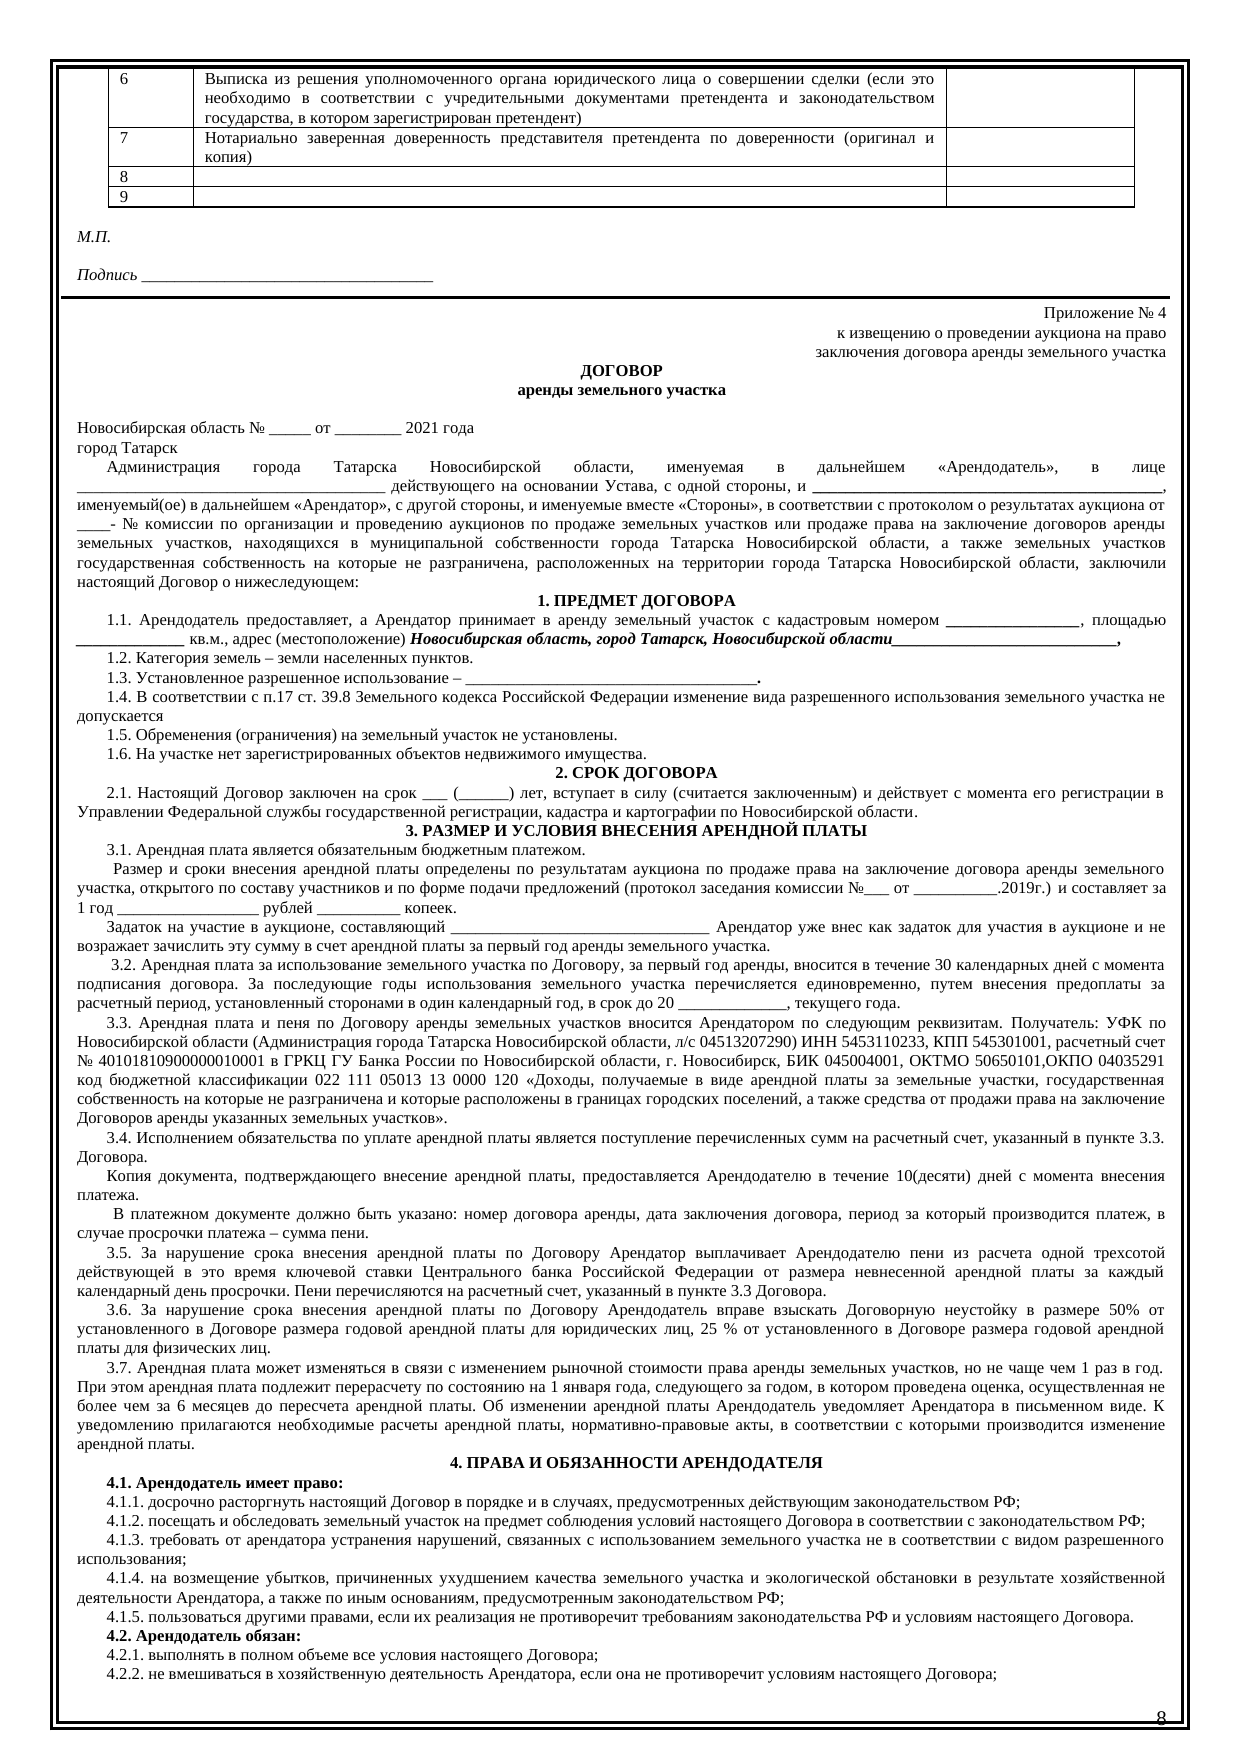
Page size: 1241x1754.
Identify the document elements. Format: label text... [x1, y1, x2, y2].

text Размер и сроки внесения арендной платы определены по результатам аукциона по продаже права на заключение договора аренды земельного участка, открытого по составу участников и по форме подачи предложений (протокол заседания комиссии №___ от __________.2019г.) и составляет за 1 год _________________ рублей __________ копеек. [77, 859, 1166, 917]
text 3. РАЗМЕР И УСЛОВИЯ ВНЕСЕНИЯ АРЕНДНОЙ ПЛАТЫ [77, 821, 1166, 840]
text аренды земельного участка [77, 380, 1166, 399]
table_cell Выписка из решения уполномоченного органа юридического лица о совершении сделки (если это необходимо в соответствии с учредительными документами претендента и законодательством государства, в котором зарегистрирован претендент) [194, 69, 946, 127]
table_cell [194, 167, 946, 186]
text 3.7. Арендная плата может изменяться в связи с изменением рыночной стоимости права аренды земельных участков, но не чаще чем 1 раз в год. При этом арендная плата подлежит перерасчету по состоянию на 1 января года, следующего за годом, в котором проведена оценка, осуществленная не более чем за 6 месяцев до пересчета арендной платы. Об изменении арендной платы Арендодатель уведомляет Арендатора в письменном виде. К уведомлению прилагаются необходимые расчеты арендной платы, нормативно-правовые акты, в соответствии с которыми производится изменение арендной платы. [77, 1357, 1166, 1453]
text 2.1. Настоящий Договор заключен на срок ___ (______) лет, вступает в силу (считается заключенным) и действует с момента его регистрации в Управлении Федеральной службы государственной регистрации, кадастра и картографии по Новосибирской области. [77, 782, 1166, 821]
text 3.4. Исполнением обязательства по уплате арендной платы является поступление перечисленных сумм на расчетный счет, указанный в пункте 3.3. Договора. [77, 1127, 1166, 1166]
table_cell [947, 167, 1134, 186]
text 3.2. Арендная плата за использование земельного участка по Договору, за первый год аренды, вносится в течение 30 календарных дней с момента подписания договора. За последующие годы использования земельного участка перечисляется единовременно, путем внесения предоплаты за расчетный период, установленный сторонами в один календарный год, в срок до 20 _____________, текущего года. [77, 955, 1166, 1012]
text 4. ПРАВА И ОБЯЗАННОСТИ АРЕНДОДАТЕЛЯ [77, 1453, 1166, 1472]
text 1.3. Установленное разрешенное использование – ___________________________________. [77, 667, 1166, 687]
text 1.6. На участке нет зарегистрированных объектов недвижимого имущества. [77, 744, 1166, 763]
text 4.1.4. на возмещение убытков, причиненных ухудшением качества земельного участка и экологической обстановки в результате хозяйственной деятельности Арендатора, а также по иным основаниям, предусмотренным законодательством РФ; [77, 1568, 1166, 1607]
text Администрация города Татарска Новосибирской области, именуемая в дальнейшем «Арендодатель», в лице _____________________________________ действующего на основании Устава, с одной стороны, и __________________________________________, именуемый(ое) в дальнейшем «Арендатор», с другой стороны, и именуемые вместе «Стороны», в соответствии с протоколом о результатах аукциона от ____- № комиссии по организации и проведению аукционов по продаже земельных участков или продаже права на заключение договоров аренды земельных участков, находящихся в муниципальной собственности города Татарска Новосибирской области, а также земельных участков государственная собственность на которые не разграничена, расположенных на территории города Татарска Новосибирской области, заключили настоящий Договор о нижеследующем: [77, 457, 1166, 591]
text 1.1. Арендодатель предоставляет, а Арендатор принимает в аренду земельный участок с кадастровым номером ________________, площадью _____________ кв.м., адрес (местоположение) Новосибирская область, город Татарск, Новосибирской области___________________________, [77, 610, 1166, 648]
text М.П. [77, 227, 1166, 246]
text 4.1.2. посещать и обследовать земельный участок на предмет соблюдения условий настоящего Договора в соответствии с законодательством РФ; [77, 1511, 1166, 1530]
text 4.2.1. выполнять в полном объеме все условия настоящего Договора; [77, 1645, 1166, 1664]
table_cell 9 [109, 187, 193, 206]
text 4.2.2. не вмешиваться в хозяйственную деятельность Арендатора, если она не противоречит условиям настоящего Договора; [77, 1664, 1166, 1683]
text Новосибирская область № _____ от ________ 2021 года [77, 418, 1166, 437]
text 3.5. За нарушение срока внесения арендной платы по Договору Арендатор выплачивает Арендодателю пени из расчета одной трехсотой действующей в это время ключевой ставки Центрального банка Российской Федерации от размера невнесенной арендной платы за каждый календарный день просрочки. Пени перечисляются на расчетный счет, указанный в пункте 3.3 Договора. [77, 1242, 1166, 1300]
text 1. ПРЕДМЕТ ДОГОВОРА [77, 591, 1166, 610]
text 1.5. Обременения (ограничения) на земельный участок не установлены. [77, 725, 1166, 744]
text 4.1.1. досрочно расторгнуть настоящий Договор в порядке и в случаях, предусмотренных действующим законодательством РФ; [77, 1492, 1166, 1511]
text В платежном документе должно быть указано: номер договора аренды, дата заключения договора, период за который производится платеж, в случае просрочки платежа – сумма пени. [77, 1204, 1166, 1242]
text 3.3. Арендная плата и пеня по Договору аренды земельных участков вносится Арендатором по следующим реквизитам. Получатель: УФК по Новосибирской области (Администрация города Татарска Новосибирской области, л/с 04513207290) ИНН 5453110233, КПП 545301001, расчетный счет № 40101810900000010001 в ГРКЦ ГУ Банка России по Новосибирской области, г. Новосибирск, БИК 045004001, ОКТМО 50650101,ОКПО 04035291 код бюджетной классификации 022 111 05013 13 0000 120 «Доходы, получаемые в виде арендной платы за земельные участки, государственная собственность на которые не разграничена и которые расположены в границах городских поселений, а также средства от продажи права на заключение Договоров аренды указанных земельных участков». [77, 1012, 1166, 1127]
table_cell Нотариально заверенная доверенность представителя претендента по доверенности (оригинал и копия) [194, 128, 946, 166]
text 3.1. Арендная плата является обязательным бюджетным платежом. [77, 840, 1166, 859]
text 1.4. В соответствии с п.17 ст. 39.8 Земельного кодекса Российской Федерации изменение вида разрешенного использования земельного участка не допускается [77, 687, 1166, 725]
table_cell 6 [109, 69, 193, 127]
text Задаток на участие в аукционе, составляющий _______________________________ Арендатор уже внес как задаток для участия в аукционе и не возражает зачислить эту сумму в счет арендной платы за первый год аренды земельного участка. [77, 917, 1166, 955]
text 4.2. Арендодатель обязан: [77, 1626, 1166, 1645]
text город Татарск [77, 437, 1166, 457]
text 1.2. Категория земель – земли населенных пунктов. [77, 648, 1166, 667]
table_cell 7 [109, 128, 193, 166]
text 4.1.3. требовать от арендатора устранения нарушений, связанных с использованием земельного участка не в соответствии с видом разрешенного использования; [77, 1530, 1166, 1568]
text ДОГОВОР [77, 361, 1166, 380]
table_cell [947, 187, 1134, 206]
text заключения договора аренды земельного участка [77, 342, 1166, 361]
text Копия документа, подтверждающего внесение арендной платы, предоставляется Арендодателю в течение 10(десяти) дней с момента внесения платежа. [77, 1166, 1166, 1204]
table_cell 8 [109, 167, 193, 186]
text 4.1.5. пользоваться другими правами, если их реализация не противоречит требованиям законодательства РФ и условиям настоящего Договора. [77, 1607, 1166, 1626]
text к извещению о проведении аукциона на право [77, 322, 1166, 342]
table_cell [194, 187, 946, 206]
text Подпись ___________________________________ [77, 265, 1166, 284]
table_cell [947, 128, 1134, 166]
text 3.6. За нарушение срока внесения арендной платы по Договору Арендодатель вправе взыскать Договорную неустойку в размере 50% от установленного в Договоре размера годовой арендной платы для юридических лиц, 25 % от установленного в Договоре размера годовой арендной платы для физических лиц. [77, 1300, 1166, 1357]
text 2. СРОК ДОГОВОРА [77, 763, 1166, 782]
text Приложение № 4 [77, 303, 1166, 322]
text 4.1. Арендодатель имеет право: [77, 1472, 1166, 1492]
table_cell [947, 69, 1134, 127]
